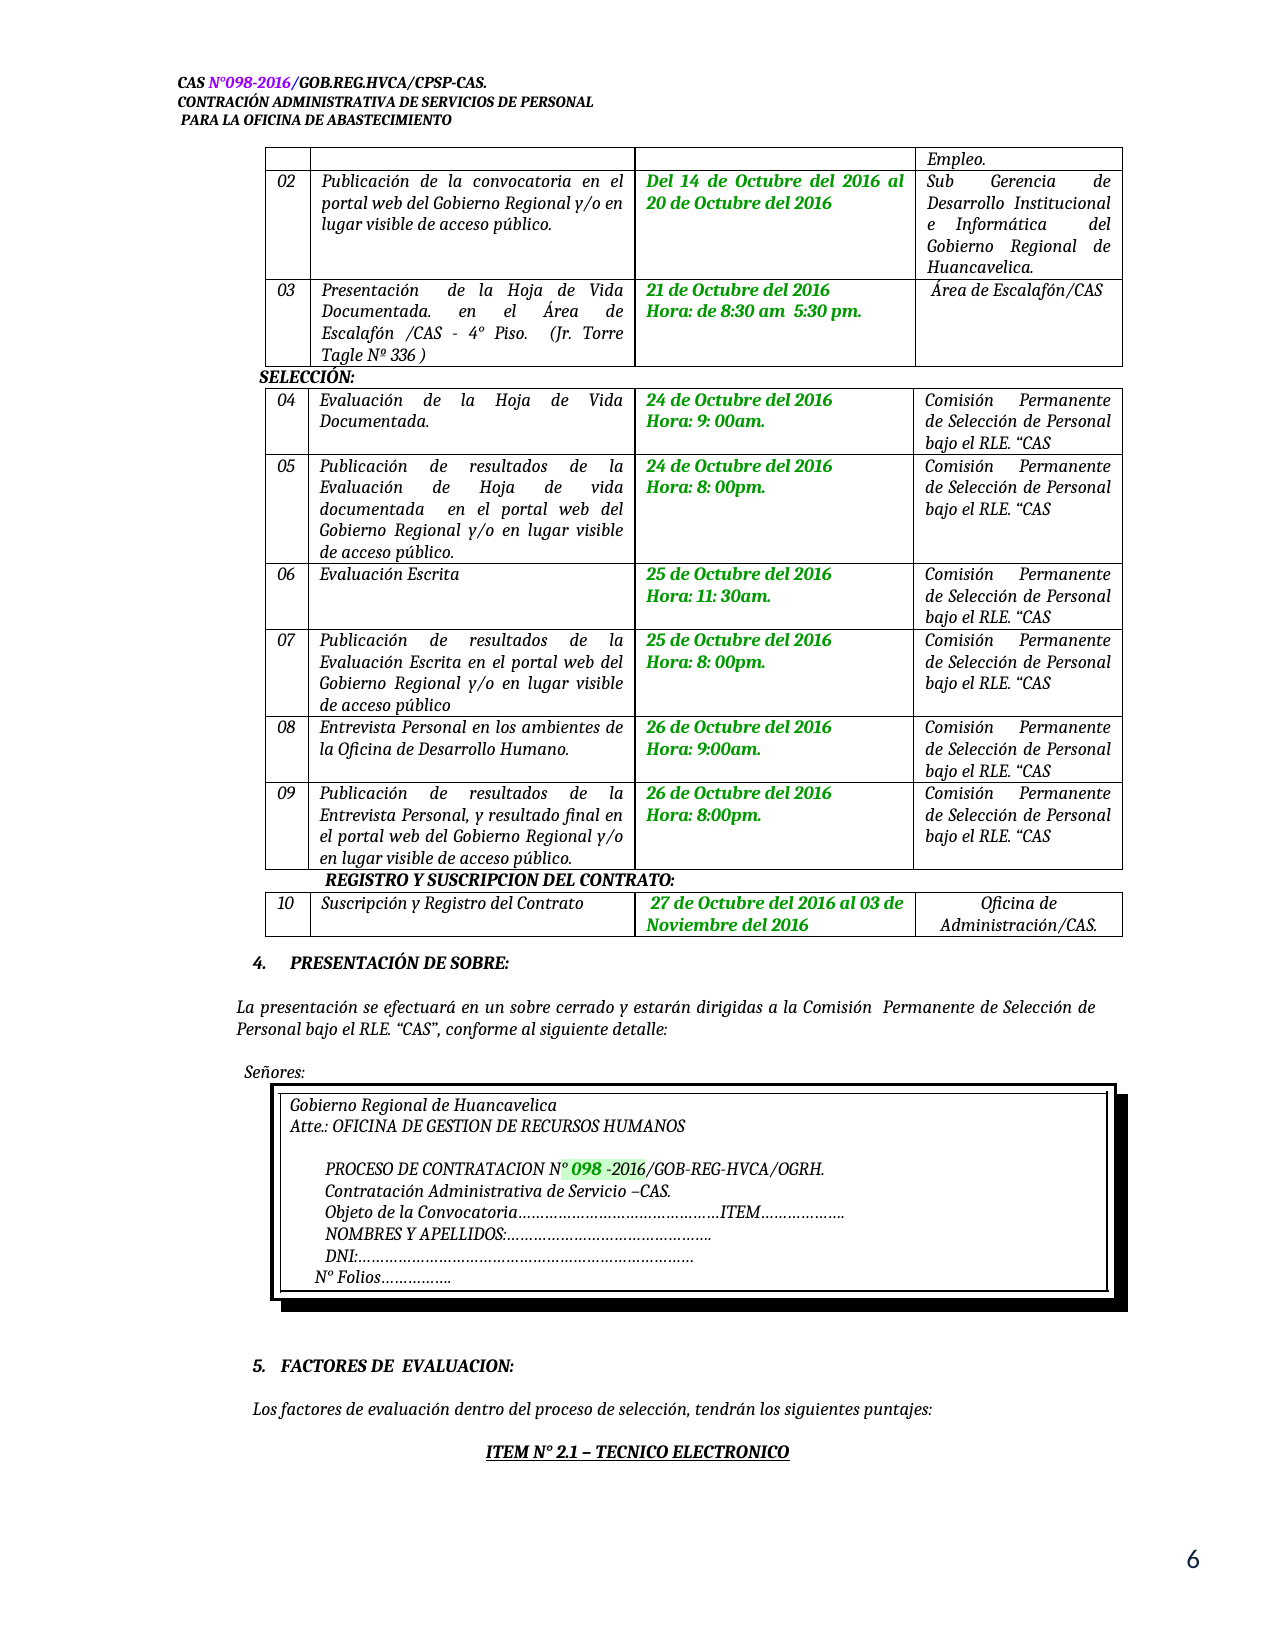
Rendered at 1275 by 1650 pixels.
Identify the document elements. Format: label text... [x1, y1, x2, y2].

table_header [311, 148, 634, 169]
table_cell 25 de Octubre del 2016 Hora: 11: 30am. [636, 564, 913, 629]
table_cell Comisión Permanente de Selección de Personal bajo el RLE. “CAS [914, 564, 1122, 629]
text Señores: [236, 1062, 1098, 1083]
table_header 24 de Octubre del 2016 Hora: 9: 00am. [636, 389, 913, 454]
table_cell Entrevista Personal en los ambientes de la Oficina de Desarrollo Humano. [309, 717, 634, 782]
table_cell Comisión Permanente de Selección de Personal bajo el RLE. “CAS [914, 717, 1122, 782]
text NOMBRES Y APELLIDOS:………………………………………. [281, 1213, 1106, 1234]
table_cell 02 [266, 171, 310, 278]
table_header 27 de Octubre del 2016 al 03 de Noviembre del 2016 [636, 893, 915, 936]
table_cell 21 de Octubre del 2016 Hora: de 8:30 am 5:30 pm. [636, 280, 915, 366]
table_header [916, 148, 1122, 169]
table_cell Comisión Permanente de Selección de Personal bajo el RLE. “CAS [914, 630, 1122, 716]
table_header Comisión Permanente de Selección de Personal bajo el RLE. “CAS [914, 389, 1122, 454]
table_cell 07 [266, 630, 308, 716]
table_cell 24 de Octubre del 2016 Hora: 8: 00pm. [636, 455, 913, 563]
table_cell Publicación de resultados de la Evaluación Escrita en el portal web del Gobierno Regional y/o en lugar visible de acceso público [309, 630, 634, 716]
table_cell Publicación de la convocatoria en el portal web del Gobierno Regional y/o en lugar visible de acceso público. [311, 171, 634, 278]
table_header 04 [266, 389, 308, 454]
table_header Suscripción y Registro del Contrato [311, 893, 634, 936]
text Atte.: OFICINA DE GESTION DE RECURSOS HUMANOS [281, 1105, 1106, 1137]
text SELECCIÓN: [177, 367, 1098, 388]
table_header 01 [266, 148, 310, 169]
table_cell Publicación de resultados de la Entrevista Personal, y resultado final en el portal web del Gobierno Regional y/o en lugar visible de acceso público. [309, 783, 634, 869]
table_cell 26 de Octubre del 2016 Hora: 9:00am. [636, 717, 913, 782]
text Objeto de la Convocatoria………………………………………ITEM………………. [281, 1191, 1106, 1213]
list Los factores de evaluación dentro del proceso de selección, tendrán los siguientes puntajes: [252, 1398, 1098, 1420]
table_cell 03 [266, 280, 310, 366]
table_cell Del 14 de Octubre del 2016 al 20 de Octubre del 2016 [636, 171, 915, 278]
text ITEM N° 2.1 – TECNICO ELECTRONICO [177, 1442, 1098, 1463]
text N° Folios……………. [274, 1256, 1114, 1298]
text Contratación Administrativa de Servicio –CAS. [281, 1169, 1106, 1191]
table_cell Presentación de la Hoja de Vida Documentada. en el Área de Escalafón /CAS - 4° Piso. (Jr. Torre Tagle Nº 336 ) [311, 280, 634, 366]
text Gobierno Regional de Huancavelica [274, 1086, 1114, 1105]
text La presentación se efectuará en un sobre cerrado y estarán dirigidas a la Comisión Permanente de Selección de Personal bajo el RLE. “CAS”, conforme al siguiente detalle: [236, 997, 1098, 1040]
table_cell 25 de Octubre del 2016 Hora: 8: 00pm. [636, 630, 913, 716]
text REGISTRO Y SUSCRIPCION DEL CONTRATO: [251, 870, 1098, 892]
table_cell 06 [266, 564, 308, 629]
table_cell Comisión Permanente de Selección de Personal bajo el RLE. “CAS [914, 455, 1122, 563]
table_cell Sub Gerencia de Desarrollo Institucional e Informática del Gobierno Regional de Huancavelica. [916, 171, 1122, 278]
table_cell 08 [266, 717, 308, 782]
table_cell Publicación de resultados de la Evaluación de Hoja de vida documentada en el portal web del Gobierno Regional y/o en lugar visible de acceso público. [309, 455, 634, 563]
table_header 10 [266, 893, 310, 936]
table_cell Evaluación Escrita [309, 564, 634, 629]
text DNI:………………………………………………………………… [281, 1234, 1106, 1256]
table_cell 26 de Octubre del 2016 Hora: 8:00pm. [636, 783, 913, 869]
table_cell Área de Escalafón/CAS [916, 280, 1122, 366]
list FACTORES DE EVALUACION: [252, 1355, 1098, 1377]
table_cell Comisión Permanente de Selección de Personal bajo el RLE. “CAS [914, 783, 1122, 869]
table_cell 05 [266, 455, 308, 563]
table_header Evaluación de la Hoja de Vida Documentada. [309, 389, 634, 454]
list PRESENTACIÓN DE SOBRE: [252, 955, 1098, 973]
table_cell 09 [266, 783, 308, 869]
table_header Oficina de Administración/CAS. [916, 893, 1122, 936]
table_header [636, 148, 915, 169]
text PROCESO DE CONTRATACION N° 098 -2016/GOB-REG-HVCA/OGRH. [281, 1148, 1106, 1169]
